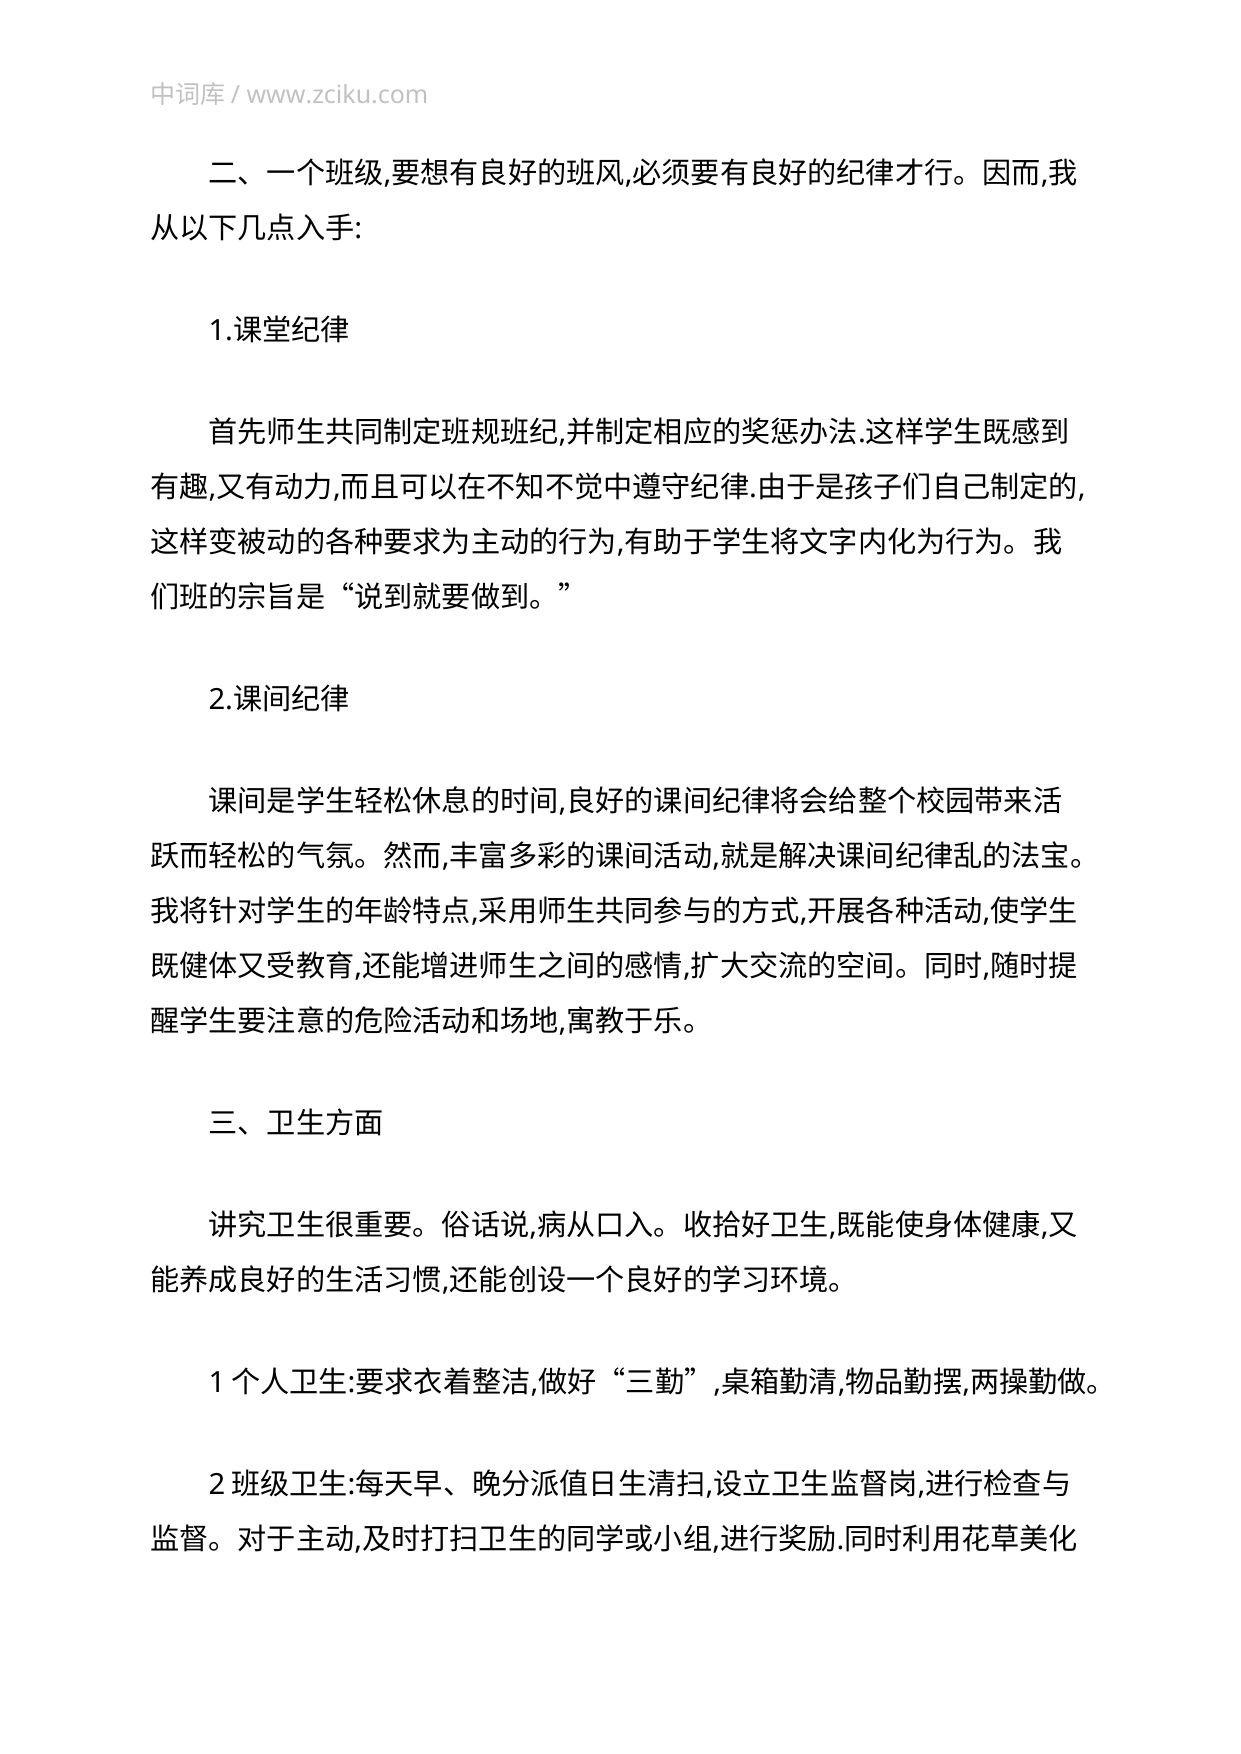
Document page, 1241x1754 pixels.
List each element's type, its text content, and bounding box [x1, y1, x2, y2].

text 1个人卫生:要求衣着整洁,做好“三勤”,桌箱勤清,物品勤摆,两操勤做。 [150, 1358, 1090, 1401]
text 1.课堂纪律 [150, 307, 1090, 349]
text 课间是学生轻松休息的时间,良好的课间纪律将会给整个校园带来活跃而轻松的气氛。然而,丰富多彩的课间活动,就是解决课间纪律乱的法宝。我将针对学生的年龄特点,采用师生共同参与的方式,开展各种活动,使学生既健体又受教育,还能增进师生之间的感情,扩大交流的空间。同时,随时提醒学生要注意的危险活动和场地,寓教于乐。 [150, 778, 1090, 1040]
text 2.课间纪律 [150, 676, 1090, 718]
text 三、卫生方面 [150, 1100, 1090, 1142]
text 首先师生共同制定班规班纪,并制定相应的奖惩办法.这样学生既感到有趣,又有动力,而且可以在不知不觉中遵守纪律.由于是孩子们自己制定的,这样变被动的各种要求为主动的行为,有助于学生将文字内化为行为。我们班的宗旨是“说到就要做到。” [150, 409, 1090, 616]
text 二、一个班级,要想有良好的班风,必须要有良好的纪律才行。因而,我从以下几点入手: [150, 150, 1090, 247]
text 讲究卫生很重要。俗话说,病从口入。收拾好卫生,既能使身体健康,又能养成良好的生活习惯,还能创设一个良好的学习环境。 [150, 1201, 1090, 1299]
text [150, 1460, 1090, 1558]
